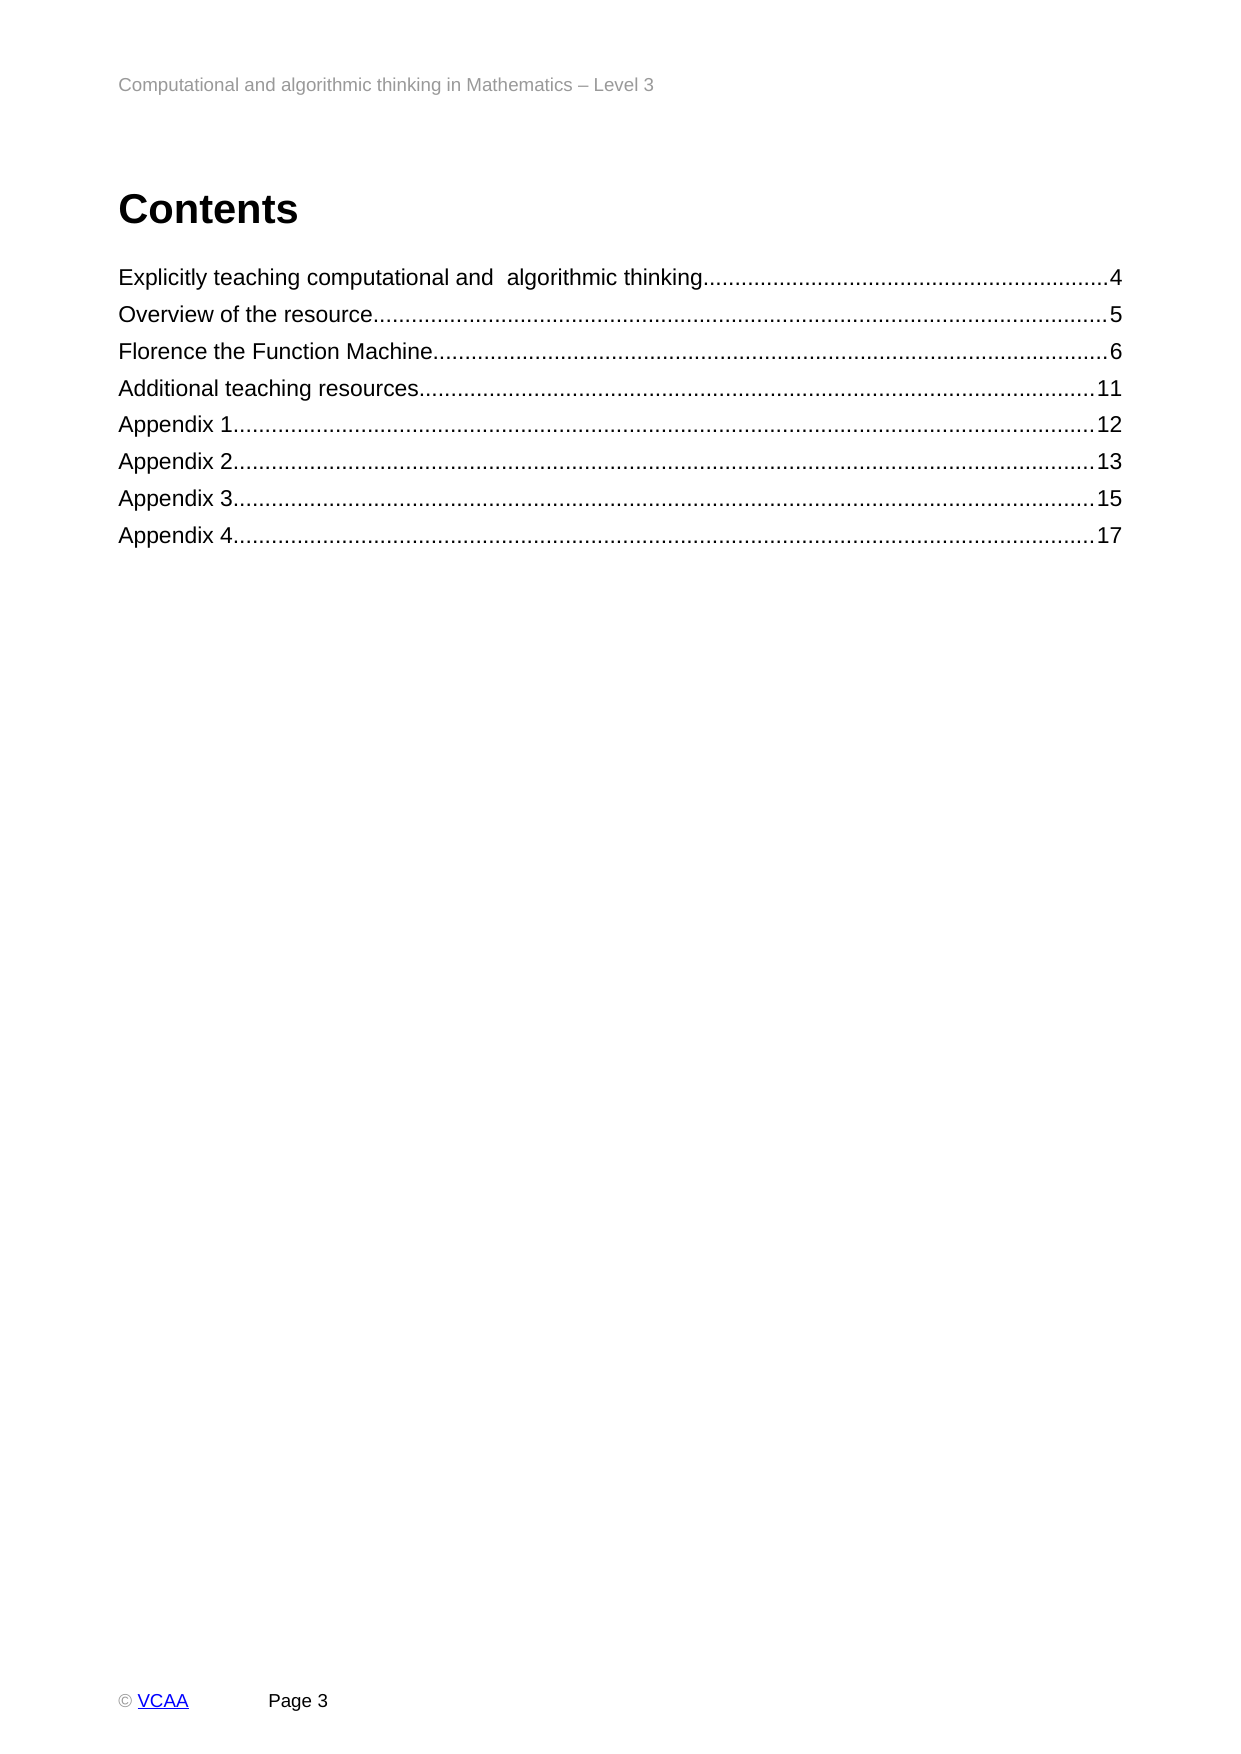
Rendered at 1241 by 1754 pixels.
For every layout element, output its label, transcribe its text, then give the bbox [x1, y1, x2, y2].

text Appendix 3 15 [118, 485, 1122, 511]
text Explicitly teaching computational and algorithmic thinking 4 [118, 264, 1122, 291]
text Florence the Function Machine 6 [118, 338, 1122, 364]
text Appendix 2 13 [118, 448, 1122, 474]
subtitle Contents [118, 184, 1122, 232]
text Appendix 1 12 [118, 411, 1122, 438]
text Appendix 4 17 [118, 522, 1122, 548]
text Additional teaching resources 11 [118, 374, 1122, 401]
text Overview of the resource 5 [118, 301, 1122, 327]
